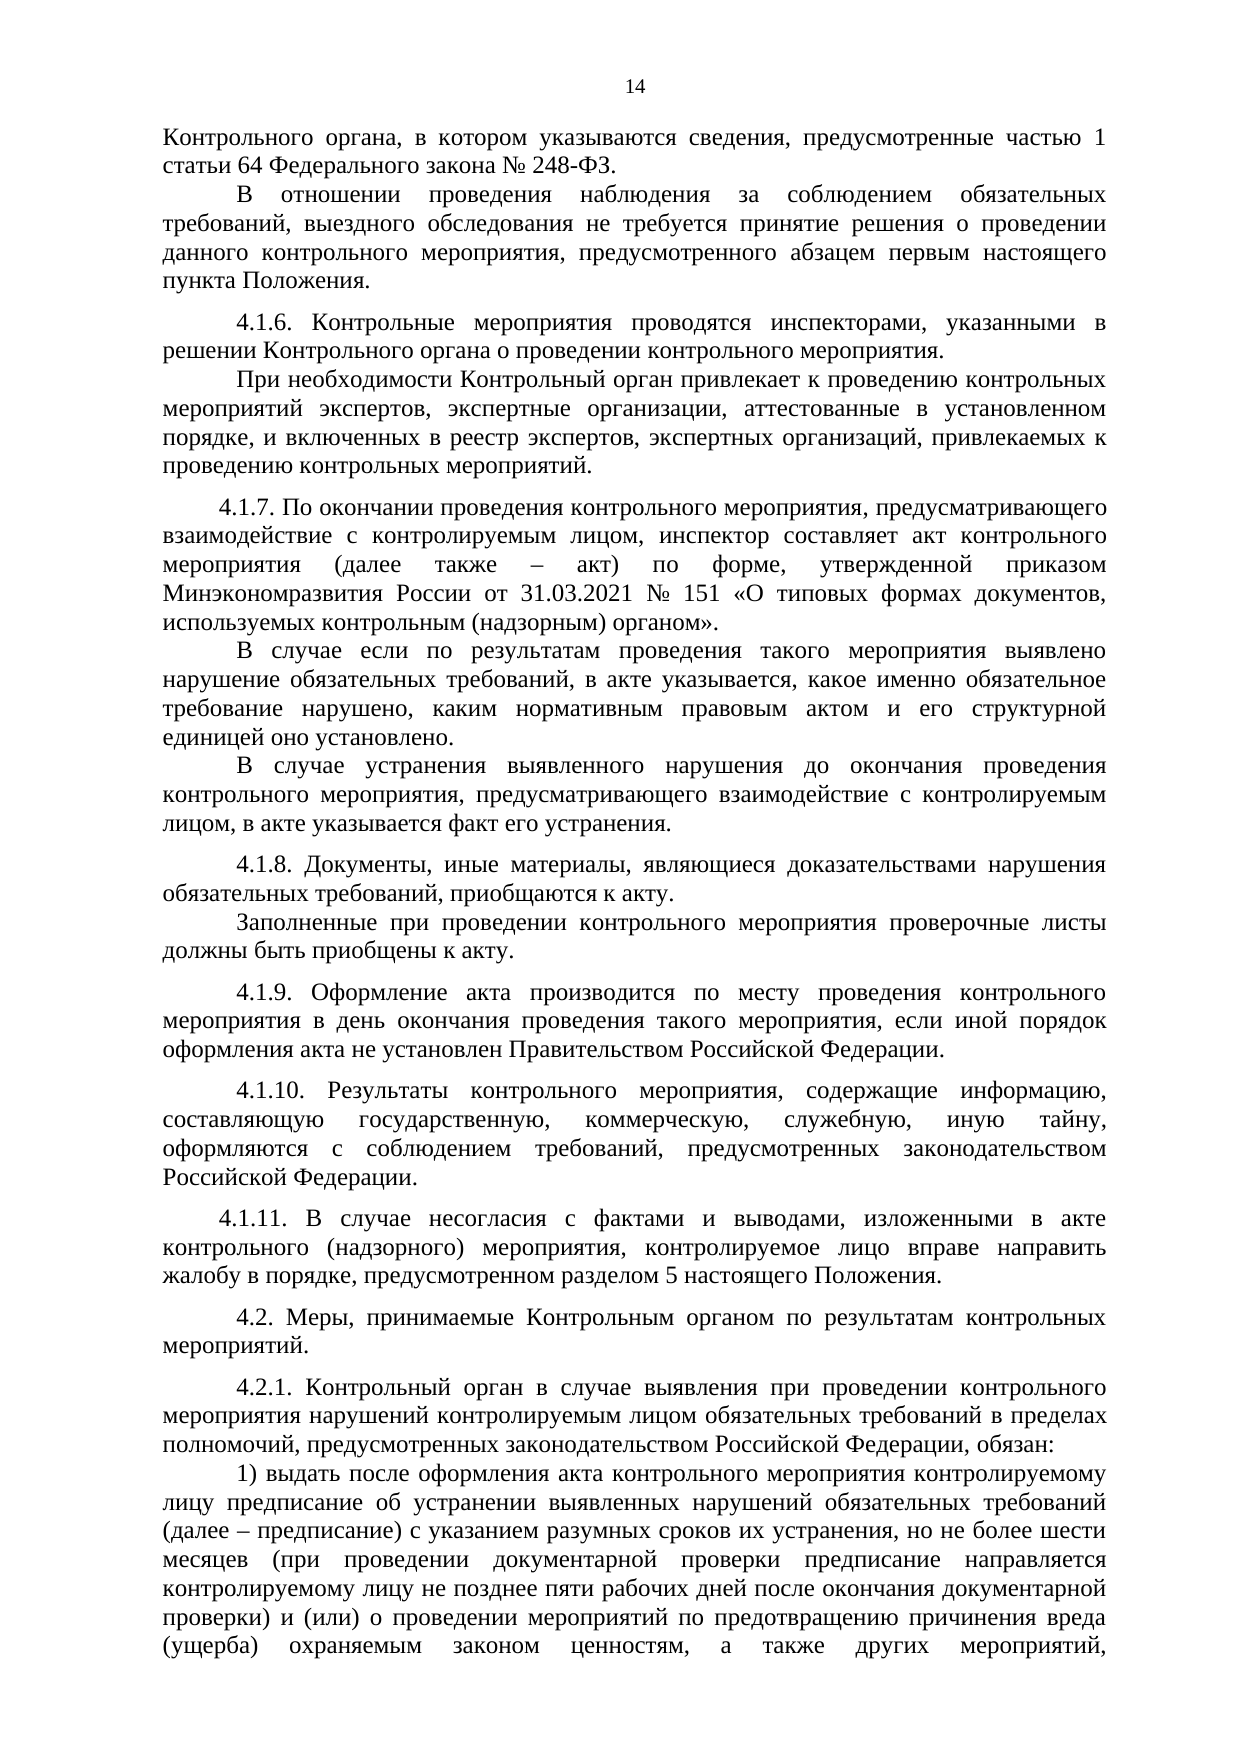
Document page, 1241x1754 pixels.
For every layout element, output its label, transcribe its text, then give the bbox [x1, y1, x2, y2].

text 4.1.9. Оформление акта производится по месту проведения контрольного мероприятия в день окончания проведения такого мероприятия, если иной порядок оформления акта не установлен Правительством Российской Федерации. [162, 977, 1107, 1063]
list 4.2.1. Контрольный орган в случае выявления при проведении контрольного мероприятия нарушений контролируемым лицом обязательных требований в пределах полномочий, предусмотренных законодательством Российской Федерации, обязан: [162, 1372, 1107, 1458]
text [162, 1458, 1107, 1659]
list В случае если по результатам проведения такого мероприятия выявлено нарушение обязательных требований, в акте указывается, какое именно обязательное требование нарушено, каким нормативным правовым актом и его структурной единицей оно установлено. [162, 636, 1107, 751]
text 4.1.6. Контрольные мероприятия проводятся инспекторами, указанными в решении Контрольного органа о проведении контрольного мероприятия. [162, 307, 1107, 364]
text 4.1.10. Результаты контрольного мероприятия, содержащие информацию, составляющую государственную, коммерческую, служебную, иную тайну, оформляются с соблюдением требований, предусмотренных законодательством Российской Федерации. [162, 1076, 1107, 1191]
list При необходимости Контрольный орган привлекает к проведению контрольных мероприятий экспертов, экспертные организации, аттестованные в установленном порядке, и включенных в реестр экспертов, экспертных организаций, привлекаемых к проведению контрольных мероприятий. [162, 364, 1107, 479]
text 4.1.11. В случае несогласия с фактами и выводами, изложенными в акте контрольного (надзорного) мероприятия, контролируемое лицо вправе направить жалобу в порядке, предусмотренном разделом 5 настоящего Положения. [162, 1203, 1107, 1289]
text В отношении проведения наблюдения за соблюдением обязательных требований, выездного обследования не требуется принятие решения о проведении данного контрольного мероприятия, предусмотренного абзацем первым настоящего пункта Положения. [162, 179, 1107, 294]
list В случае устранения выявленного нарушения до окончания проведения контрольного мероприятия, предусматривающего взаимодействие с контролируемым лицом, в акте указывается факт его устранения. [162, 751, 1107, 837]
text 4.2. Меры, принимаемые Контрольным органом по результатам контрольных мероприятий. [162, 1302, 1107, 1359]
text 4.1.8. Документы, иные материалы, являющиеся доказательствами нарушения обязательных требований, приобщаются к акту. [162, 849, 1107, 907]
text 4.1.7. По окончании проведения контрольного мероприятия, предусматривающего взаимодействие с контролируемым лицом, инспектор составляет акт контрольного мероприятия (далее также – акт) по форме, утвержденной приказом Минэкономразвития России от 31.03.2021 № 151 «О типовых формах документов, используемых контрольным (надзорным) органом». [162, 492, 1107, 636]
text Заполненные при проведении контрольного мероприятия проверочные листы должны быть приобщены к акту. [162, 907, 1107, 964]
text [162, 122, 1107, 179]
